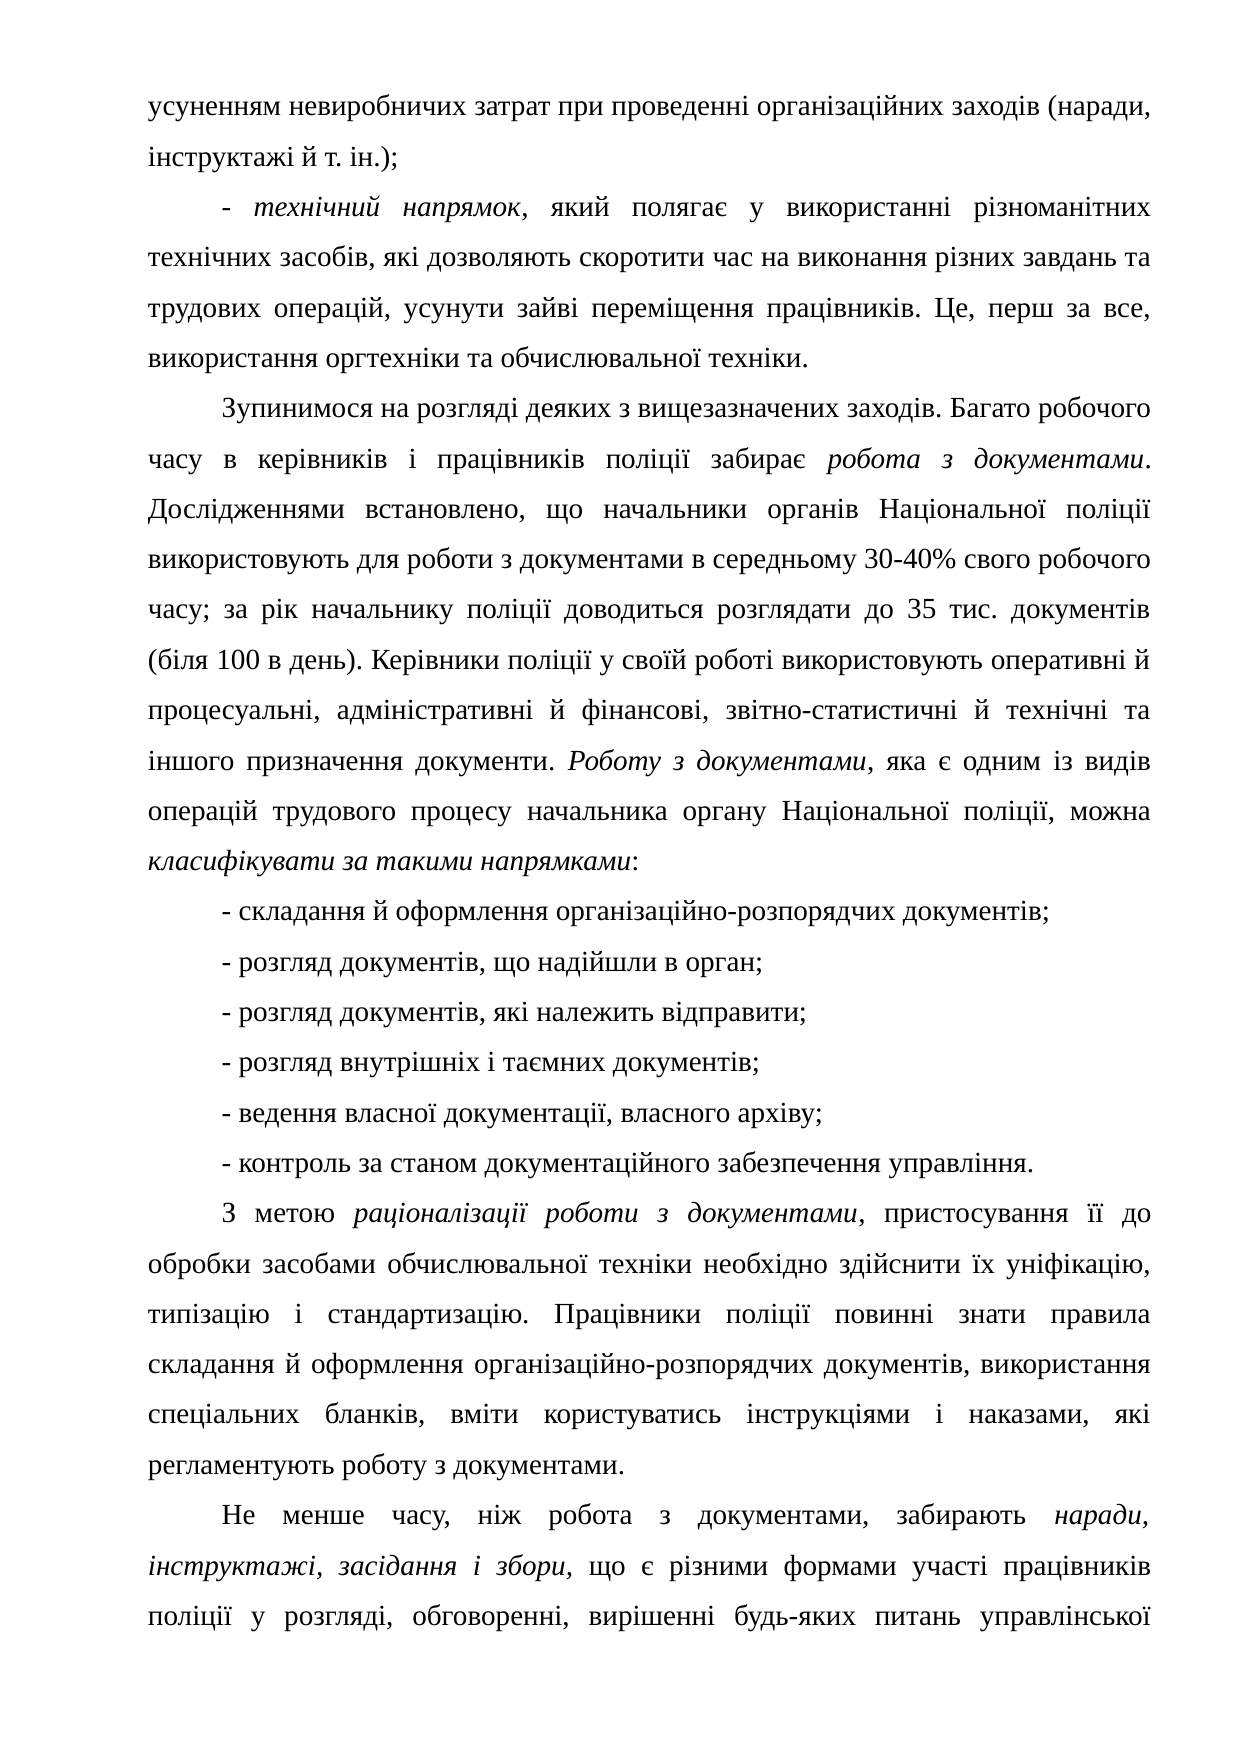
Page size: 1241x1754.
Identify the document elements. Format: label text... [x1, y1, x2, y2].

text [148, 1497, 1152, 1631]
text - технічний напрямок, який полягає у використанні різноманітних технічних засобів, які дозволяють скоротити час на виконання різних завдань та трудових операцій, усунути зайві переміщення працівників. Це, перш за все, використання оргтехніки та обчислювальної техніки. [148, 189, 1152, 374]
text - розгляд внутрiшнiх i таємних документiв; [148, 1044, 1152, 1078]
text - розгляд документiв, якi належить вiдправити; [148, 994, 1152, 1028]
text З метою рацiоналiзацiї роботи з документами, пристосування її до обробки засобами обчислювальної технiки необхiдно здiйснити їх унiфiкацiю, типiзацiю i стандартизацiю. Працівники поліції повиннi знати правила складання й оформлення органiзацiйно-розпорядчих документiв, використання спецiальних бланкiв, вмiти користуватись iнструкцiями i наказами, якi регламентують роботу з документами. [148, 1195, 1152, 1481]
text - ведення власної документацiї, власного архiву; [148, 1095, 1152, 1128]
text Зупинимося на розгляді деяких з вищезазначених заходів. Багато робочого часу в керiвникiв i працiвникiв поліції забирає робота з документами. Дослiдженнями встановлено, що начальники органiв Національної поліції використовують для роботи з документами в середньому 30-40% свого робочого часу; за рiк начальнику поліції доводиться розглядати до 35 тис. документiв (бiля 100 в день). Керiвники поліції у своїй роботi використовують оперативнi й процесуальнi, адмiнiстративнi й фiнансовi, звiтно-статистичнi й технiчнi та iншого призначення документи. Роботу з документами, яка є одним iз видiв операцiй трудового процесу начальника органу Національної поліції, можна класифiкувати за такими напрямками: [148, 390, 1152, 877]
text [148, 88, 1152, 172]
text - контроль за станом документацiйного забезпечення управлiння. [148, 1145, 1152, 1179]
text - складання й оформлення органiзацiйно-розпорядчих документiв; [148, 893, 1152, 927]
text - розгляд документiв, що надiйшли в орган; [148, 944, 1152, 977]
